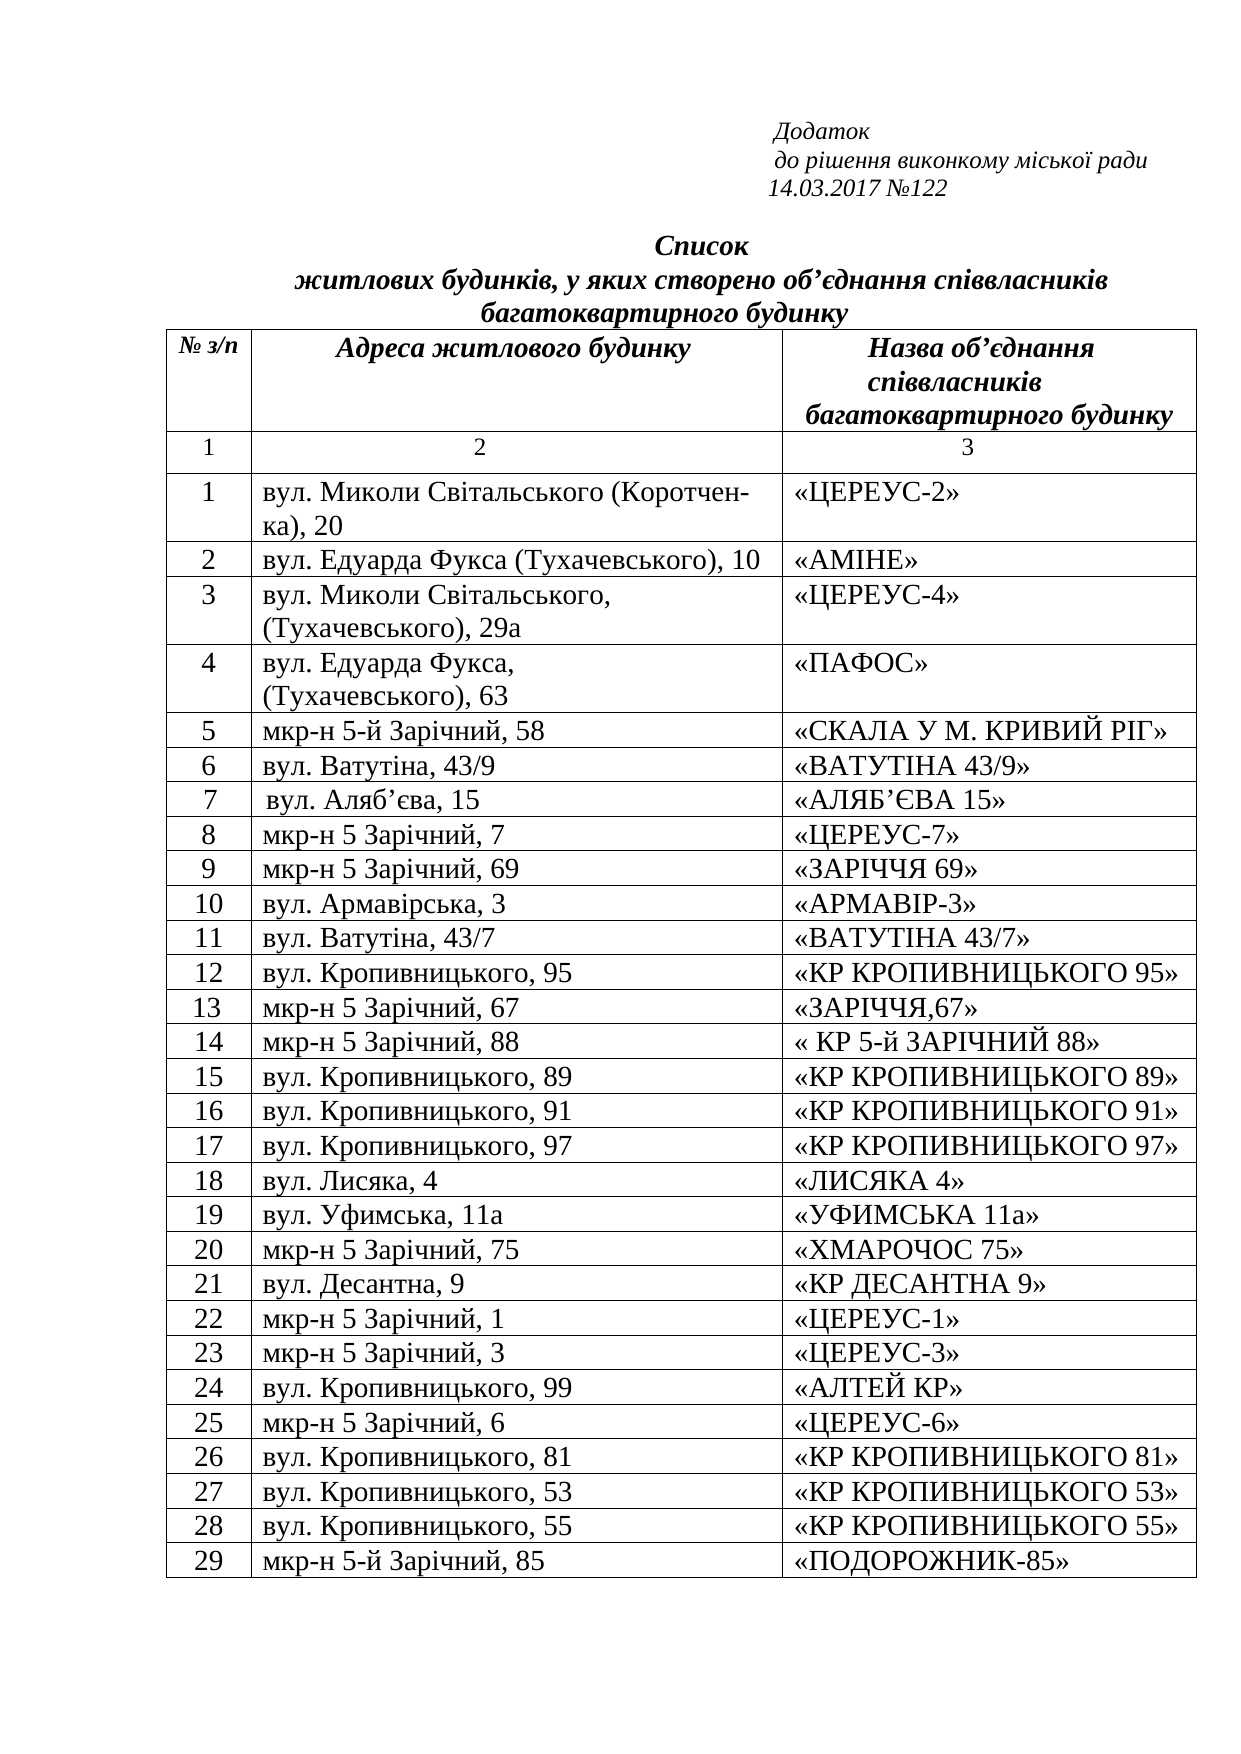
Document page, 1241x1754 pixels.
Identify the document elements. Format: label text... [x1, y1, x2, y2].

table_cell вул. Кропивницького, 91 [252, 1094, 782, 1127]
text 14.03.2017 №122 [177, 173, 1152, 202]
table_cell вул. Лисяка, 4 [252, 1163, 782, 1196]
table_cell 12 [167, 955, 251, 989]
table_cell «ЦЕРЕУС-6» [783, 1405, 1196, 1438]
table_cell 24 [167, 1370, 251, 1404]
table_cell «ЦЕРЕУС-3» [783, 1336, 1196, 1369]
table_cell 10 [167, 886, 251, 919]
table_cell «АМІНЕ» [783, 542, 1196, 576]
table_cell «КР КРОПИВНИЦЬКОГО 95» [783, 955, 1196, 989]
table_cell мкр-н 5-й Зарічний, 58 [252, 713, 782, 747]
table_cell вул. Едуарда Фукса (Тухачевського), 10 [252, 542, 782, 576]
text Додаток [694, 116, 1152, 145]
table_cell «ЗАРІЧЧЯ 69» [783, 851, 1196, 885]
table_cell «СКАЛА У М. КРИВИЙ РІГ» [783, 713, 1196, 747]
table_cell мкр-н 5 Зарічний, 7 [252, 817, 782, 850]
table_cell 17 [167, 1128, 251, 1162]
table_cell 20 [167, 1232, 251, 1265]
table_cell 9 [167, 851, 251, 885]
text до рішення виконкому міської ради [694, 145, 1152, 173]
table_cell вул. Кропивницького, 55 [252, 1509, 782, 1542]
table_cell «КР КРОПИВНИЦЬКОГО 97» [783, 1128, 1196, 1162]
table_cell вул. Едуарда Фукса, (Тухачевського), 63 [252, 645, 782, 712]
table_cell вул. Кропивницького, 95 [252, 955, 782, 989]
table_cell «КР КРОПИВНИЦЬКОГО 81» [783, 1439, 1196, 1473]
table_cell 29 [167, 1543, 251, 1577]
table_cell 2 [167, 542, 251, 576]
table_header Адреса житлового будинку [252, 330, 782, 431]
table_cell «КР КРОПИВНИЦЬКОГО 89» [783, 1059, 1196, 1092]
table_cell 3 [167, 577, 251, 644]
table_header № з/п [167, 330, 251, 431]
table_cell мкр-н 5 Зарічний, 3 [252, 1336, 782, 1369]
table_cell 28 [167, 1509, 251, 1542]
table_cell мкр-н 5 Зарічний, 1 [252, 1301, 782, 1334]
table_cell мкр-н 5 Зарічний, 88 [252, 1024, 782, 1058]
table_cell 1 [167, 474, 251, 541]
table_cell вул. Кропивницького, 81 [252, 1439, 782, 1473]
table_cell мкр-н 5 Зарічний, 67 [252, 990, 782, 1023]
table_cell вул. Миколи Світальського, (Тухачевського), 29а [252, 577, 782, 644]
table_cell «ЦЕРЕУС-4» [783, 577, 1196, 644]
table_cell вул. Кропивницького, 53 [252, 1474, 782, 1507]
table_cell «ЗАРІЧЧЯ,67» [783, 990, 1196, 1023]
table_cell мкр-н 5 Зарічний, 75 [252, 1232, 782, 1265]
table_cell 19 [167, 1197, 251, 1231]
table_cell «ЦЕРЕУС-2» [783, 474, 1196, 541]
table_cell вул. Кропивницького, 99 [252, 1370, 782, 1404]
table_cell «ПАФОС» [783, 645, 1196, 712]
table_cell вул. Кропивницького, 97 [252, 1128, 782, 1162]
table_cell вул. Ватутіна, 43/7 [252, 921, 782, 954]
table_cell «КР ДЕСАНТНА 9» [783, 1266, 1196, 1300]
table_cell 5 [167, 713, 251, 747]
table_cell 23 [167, 1336, 251, 1369]
table_cell вул. Кропивницького, 89 [252, 1059, 782, 1092]
table_cell вул. Ватутіна, 43/9 [252, 748, 782, 781]
table_cell «ЦЕРЕУС-7» [783, 817, 1196, 850]
table_cell вул. Уфимська, 11а [252, 1197, 782, 1231]
table_cell «УФИМСЬКА 11а» [783, 1197, 1196, 1231]
table_cell 21 [167, 1266, 251, 1300]
table_cell 15 [167, 1059, 251, 1092]
table_cell 16 [167, 1094, 251, 1127]
table_cell мкр-н 5 Зарічний, 69 [252, 851, 782, 885]
table_cell 25 [167, 1405, 251, 1438]
table_cell 14 [167, 1024, 251, 1058]
table_cell 4 [167, 645, 251, 712]
table_cell 22 [167, 1301, 251, 1334]
table_cell «АРМАВІР-3» [783, 886, 1196, 919]
table_cell 27 [167, 1474, 251, 1507]
table_cell «ВАТУТІНА 43/7» [783, 921, 1196, 954]
table_cell « КР 5-й ЗАРІЧНИЙ 88» [783, 1024, 1196, 1058]
table_cell мкр-н 5 Зарічний, 6 [252, 1405, 782, 1438]
table_header Назва об’єднання співвласників багатоквартирного будинку [783, 330, 1196, 431]
table_cell «ПОДОРОЖНИК-85» [783, 1543, 1196, 1577]
table_cell «КР КРОПИВНИЦЬКОГО 53» [783, 1474, 1196, 1507]
table_cell вул. Аляб’єва, 15 [252, 782, 782, 816]
text житлових будинків, у яких створено об’єднання співвласників багатоквартирного будинку [177, 262, 1152, 329]
table_cell «ЛИСЯКА 4» [783, 1163, 1196, 1196]
table_cell «КР КРОПИВНИЦЬКОГО 55» [783, 1509, 1196, 1542]
table_cell 2 [252, 432, 782, 473]
table_cell мкр-н 5-й Зарічний, 85 [252, 1543, 782, 1577]
table_cell вул. Армавірська, 3 [252, 886, 782, 919]
table_cell вул. Десантна, 9 [252, 1266, 782, 1300]
table_cell «ХМАРОЧОС 75» [783, 1232, 1196, 1265]
table_cell 3 [783, 432, 1196, 473]
table_cell 13 [167, 990, 251, 1023]
table_cell «КР КРОПИВНИЦЬКОГО 91» [783, 1094, 1196, 1127]
table_cell 6 [167, 748, 251, 781]
table_cell «АЛЯБ’ЄВА 15» [783, 782, 1196, 816]
table_cell 7 [167, 782, 251, 816]
table_cell 18 [167, 1163, 251, 1196]
table_cell 1 [167, 432, 251, 473]
table_cell 11 [167, 921, 251, 954]
table_cell «АЛТЕЙ КР» [783, 1370, 1196, 1404]
table_cell вул. Миколи Світальського (Коротчен- ка), 20 [252, 474, 782, 541]
table_cell 8 [167, 817, 251, 850]
text Список [177, 228, 1152, 262]
table_cell «ВАТУТІНА 43/9» [783, 748, 1196, 781]
table_cell 26 [167, 1439, 251, 1473]
table_cell «ЦЕРЕУС-1» [783, 1301, 1196, 1334]
